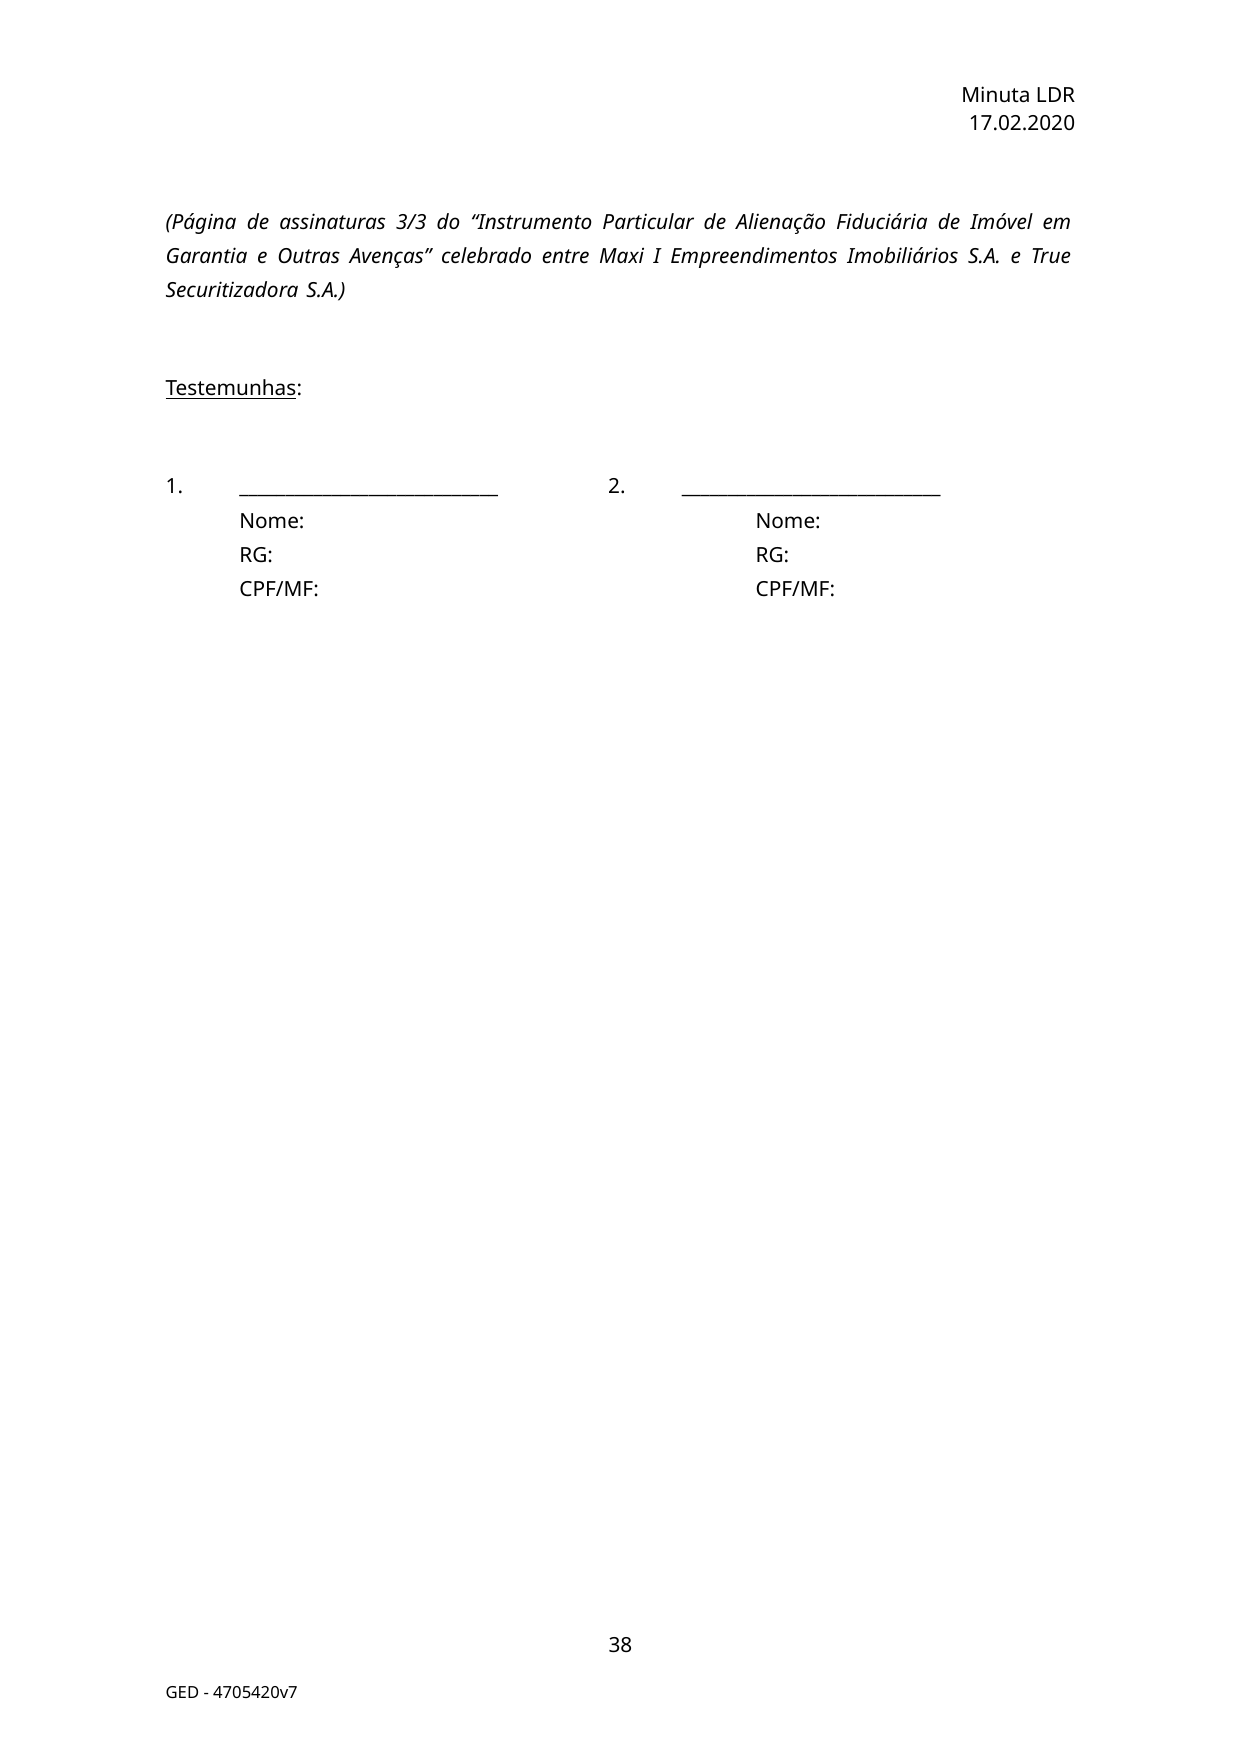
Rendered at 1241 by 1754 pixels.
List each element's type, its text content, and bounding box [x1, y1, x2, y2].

text Testemunhas: [165, 373, 1075, 402]
text (Página de assinaturas 3/3 do “Instrumento Particular de Alienação Fiduciária de Imóvel em Garantia e Outras Avenças” celebrado entre Maxi I Empreendimentos Imobiliários S.A. e True Securitizadora S.A.) [165, 207, 1075, 304]
text 1. ____________________________ 2. ____________________________ Nome: Nome: RG: RG: CPF/MF: CPF/MF: [165, 471, 1075, 603]
